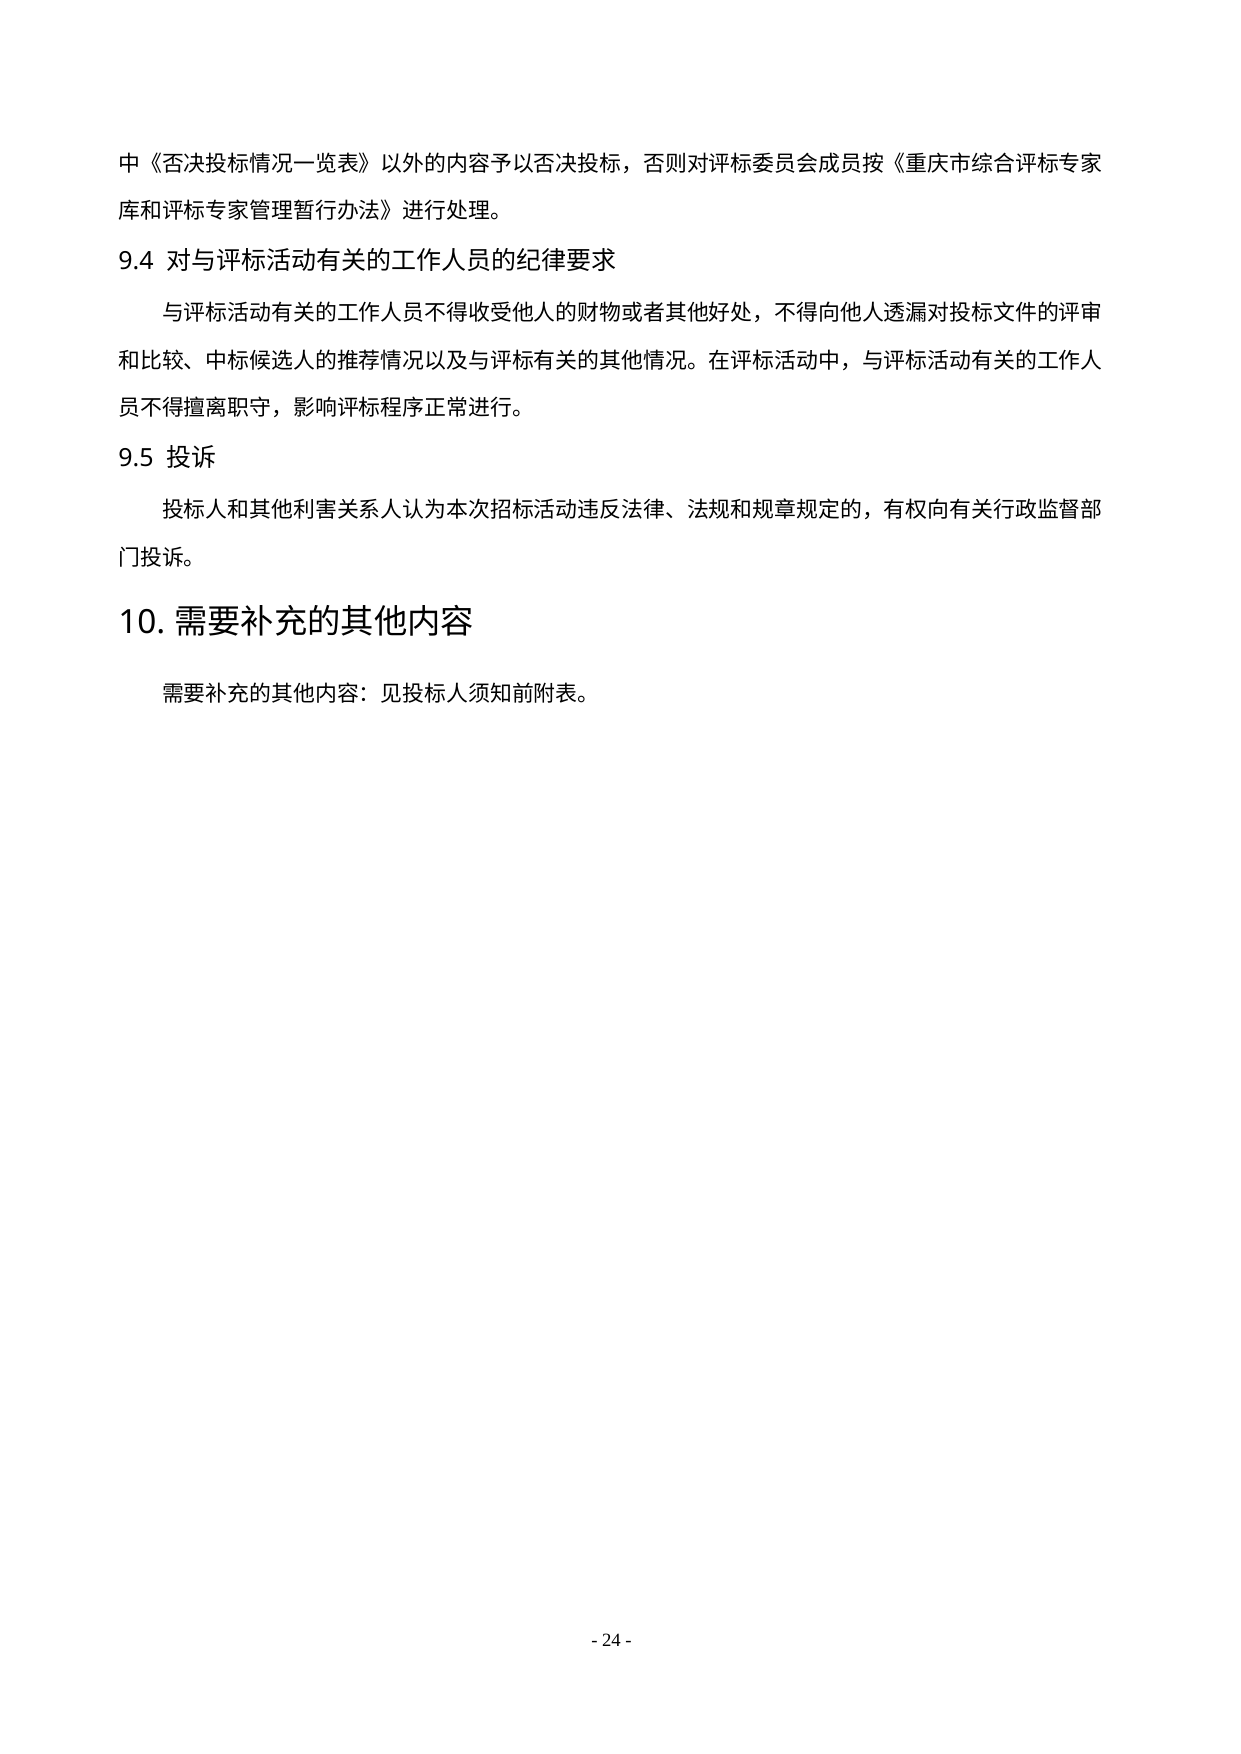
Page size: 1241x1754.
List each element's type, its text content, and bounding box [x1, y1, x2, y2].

subtitle 9.4 对与评标活动有关的工作人员的纪律要求 [118, 241, 1104, 277]
text 与评标活动有关的工作人员不得收受他人的财物或者其他好处，不得向他人透漏对投标文件的评审和比较、中标候选人的推荐情况以及与评标有关的其他情况。在评标活动中，与评标活动有关的工作人员不得擅离职守，影响评标程序正常进行。 [118, 295, 1104, 422]
text 投标人和其他利害关系人认为本次招标活动违反法律、法规和规章规定的，有权向有关行政监督部门投诉。 [118, 492, 1104, 571]
text 需要补充的其他内容：见投标人须知前附表。 [118, 676, 1104, 708]
subtitle 10. 需要补充的其他内容 [118, 587, 1104, 652]
subtitle 9.5 投诉 [118, 438, 1104, 474]
